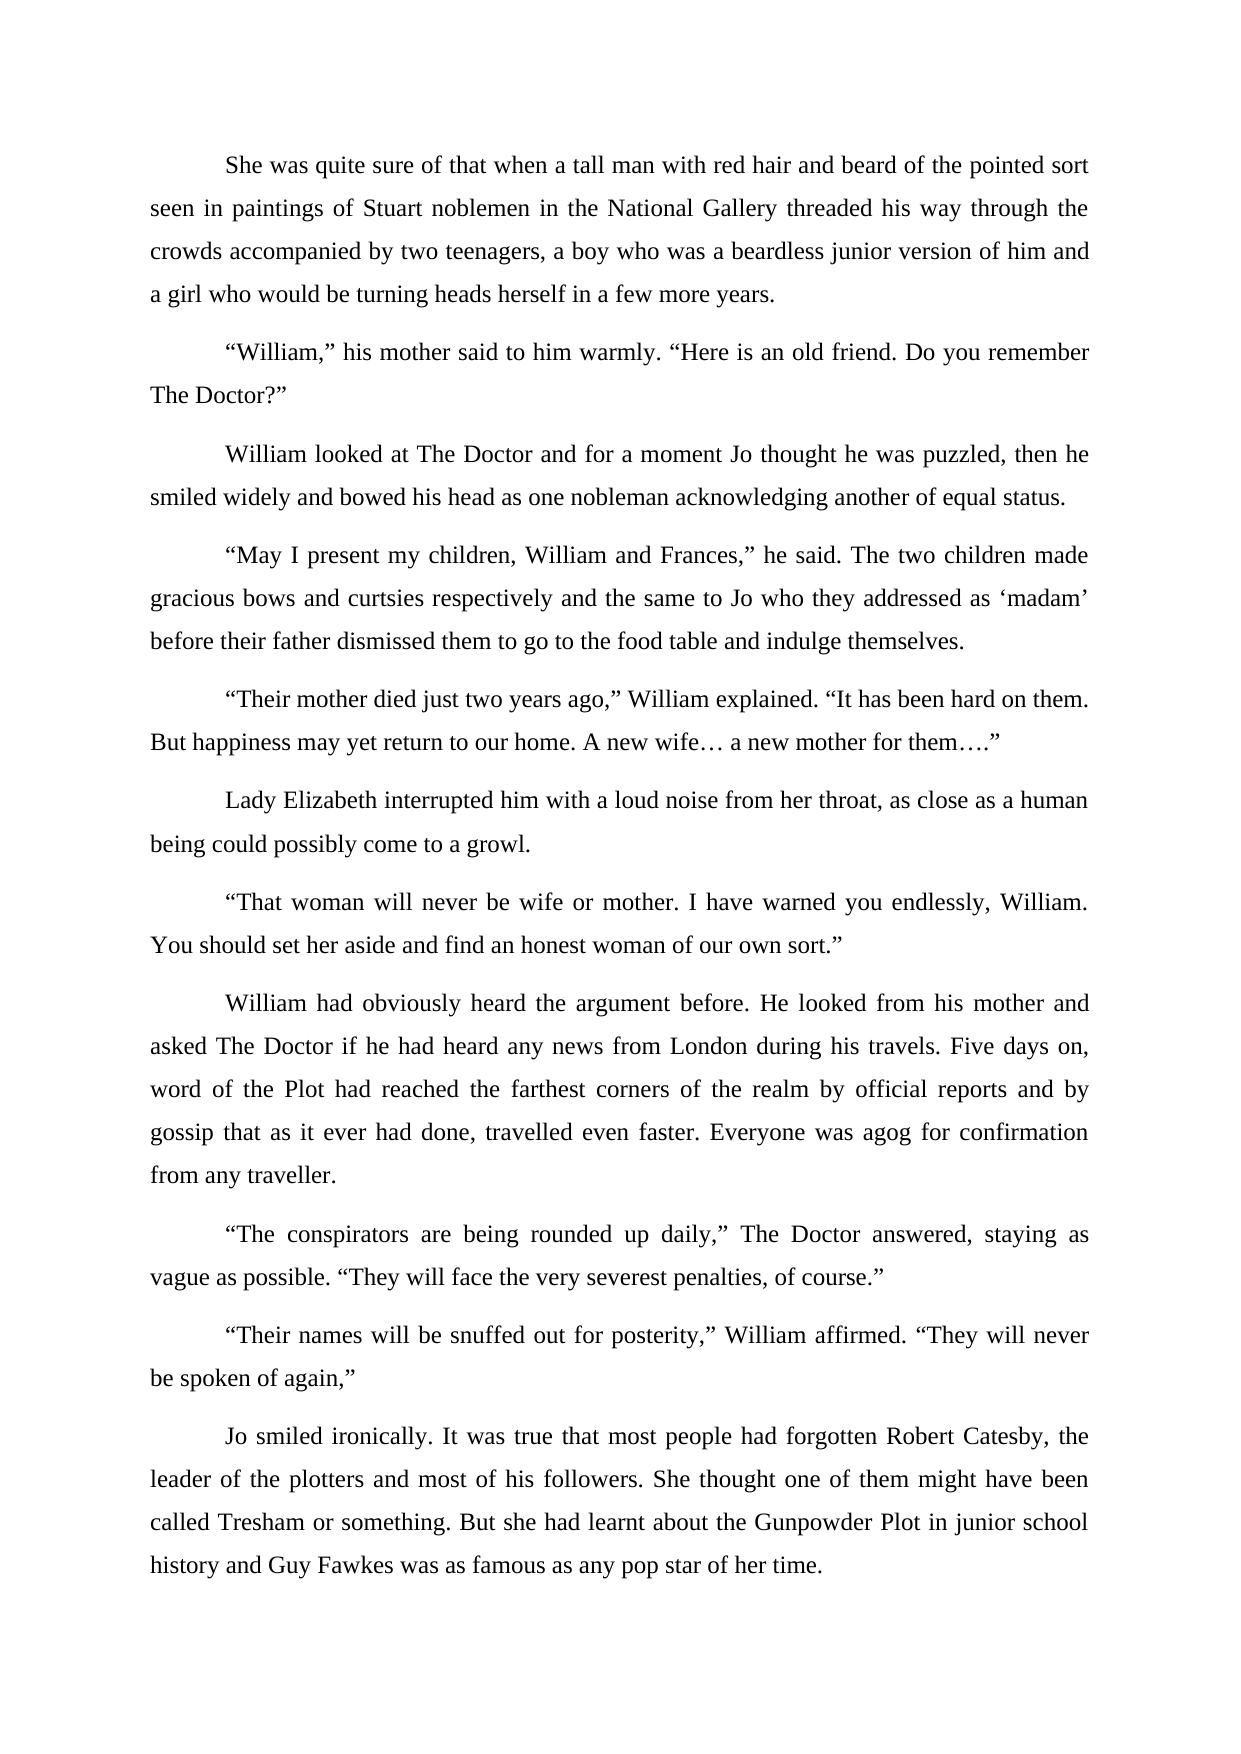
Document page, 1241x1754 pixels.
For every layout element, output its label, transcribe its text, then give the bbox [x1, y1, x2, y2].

text Lady Elizabeth interrupted him with a loud noise from her throat, as close as a human being could possibly come to a growl. [150, 786, 1090, 857]
text “That woman will never be wife or mother. I have warned you endlessly, William. You should set her aside and find an honest woman of our own sort.” [150, 887, 1090, 959]
text “Their names will be snuffed out for posterity,” William affirmed. “They will never be spoken of again,” [150, 1320, 1090, 1392]
text Jo smiled ironically. It was true that most people had forgotten Robert Catesby, the leader of the plotters and most of his followers. She thought one of them might have been called Tresham or something. But she had learnt about the Gunpowder Plot in junior school history and Guy Fawkes was as famous as any pop star of her time. [150, 1421, 1090, 1579]
text “The conspirators are being rounded up daily,” The Doctor answered, staying as vague as possible. “They will face the very severest penalties, of course.” [150, 1219, 1090, 1291]
text She was quite sure of that when a tall man with red hair and beard of the pointed sort seen in paintings of Stuart noblemen in the National Gallery threaded his way through the crowds accompanied by two teenagers, a boy who was a beardless junior version of him and a girl who would be turning heads herself in a few more years. [150, 150, 1090, 308]
text William looked at The Doctor and for a moment Jo thought he was puzzled, then he smiled widely and bowed his head as one nobleman acknowledging another of equal status. [150, 439, 1090, 511]
text “May I present my children, William and Frances,” he said. The two children made gracious bows and curtsies respectively and the same to Jo who they addressed as ‘madam’ before their father dismissed them to go to the food table and indulge themselves. [150, 540, 1090, 655]
text “Their mother died just two years ago,” William explained. “It has been hard on them. But happiness may yet return to our home. A new wife… a new mother for them….” [150, 684, 1090, 756]
text William had obviously heard the argument before. He looked from his mother and asked The Doctor if he had heard any news from London during his travels. Five days on, word of the Plot had reached the farthest corners of the realm by official reports and by gossip that as it ever had done, travelled even faster. Everyone was agog for confirmation from any traveller. [150, 988, 1090, 1189]
text “William,” his mother said to him warmly. “Here is an old friend. Do you remember The Doctor?” [150, 337, 1090, 409]
